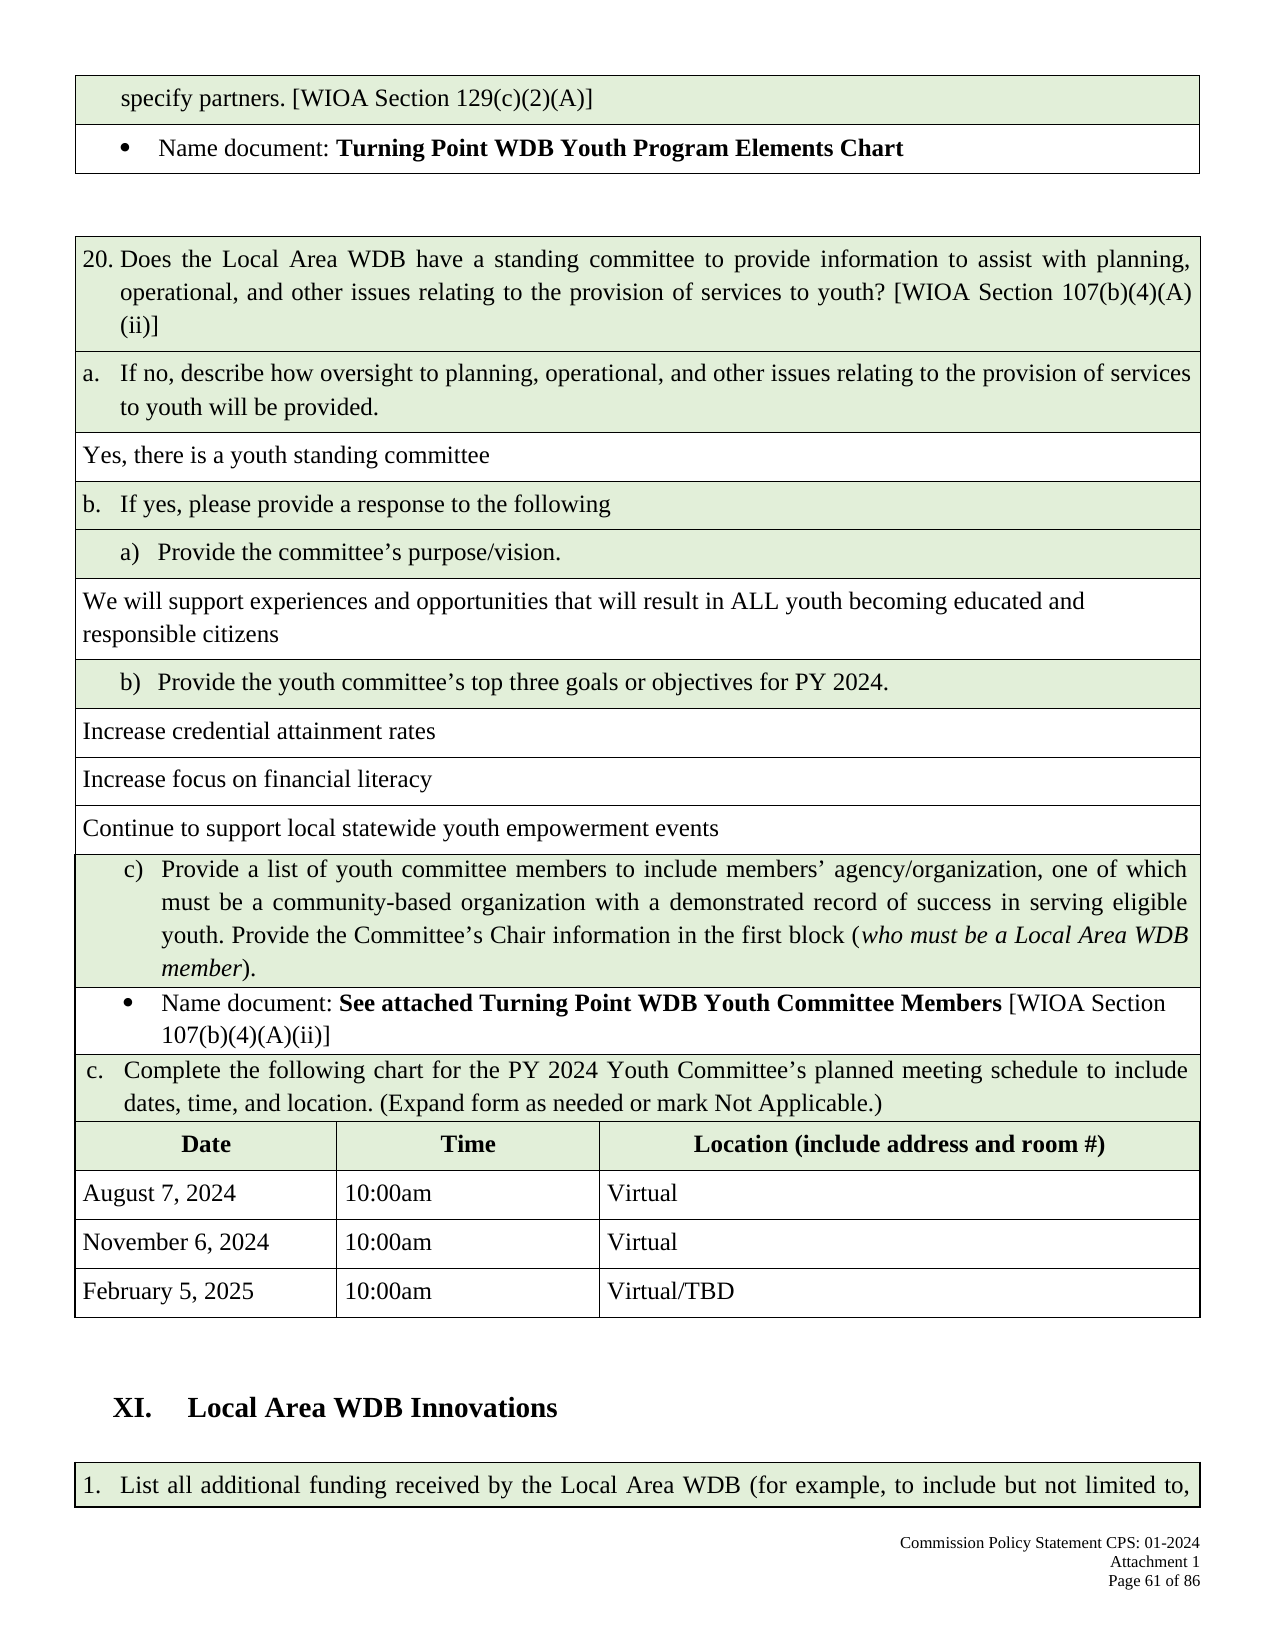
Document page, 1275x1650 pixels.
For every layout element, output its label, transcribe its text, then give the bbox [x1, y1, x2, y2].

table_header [76, 76, 1199, 124]
table_cell Name document: See attached Turning Point WDB Youth Committee Members [WIOA Section 107(b)(4)(A)(ii)] [76, 988, 1200, 1054]
table_cell If no, describe how oversight to planning, operational, and other issues relating to the provision of services to youth will be provided. [76, 352, 1200, 432]
table_header Time [337, 1122, 599, 1170]
list Local Area WDB Innovations [112, 1390, 1200, 1424]
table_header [76, 1463, 1199, 1506]
table_cell Provide the youth committee’s top three goals or objectives for PY 2024. [76, 660, 1200, 708]
table_header Date [76, 1122, 336, 1170]
table_cell Provide a list of youth committee members to include members’ agency/organization, one of which must be a community-based organization with a demonstrated record of success in serving eligible youth. Provide the Committee’s Chair information in the first block (who must be a Local Area WDB member). [76, 855, 1200, 987]
table_cell Name document: Turning Point WDB Youth Program Elements Chart [76, 125, 1199, 173]
table_header Does the Local Area WDB have a standing committee to provide information to assist with planning, operational, and other issues relating to the provision of services to youth? [WIOA Section 107(b)(4)(A)(ii)] [76, 237, 1200, 351]
table_cell Provide the committee’s purpose/vision. [76, 530, 1200, 578]
table_header Location (include address and room #) [600, 1122, 1199, 1170]
table_cell If yes, please provide a response to the following [76, 482, 1200, 529]
table_cell Complete the following chart for the PY 2024 Youth Committee’s planned meeting schedule to include dates, time, and location. (Expand form as needed or mark Not Applicable.) [76, 1055, 1200, 1121]
